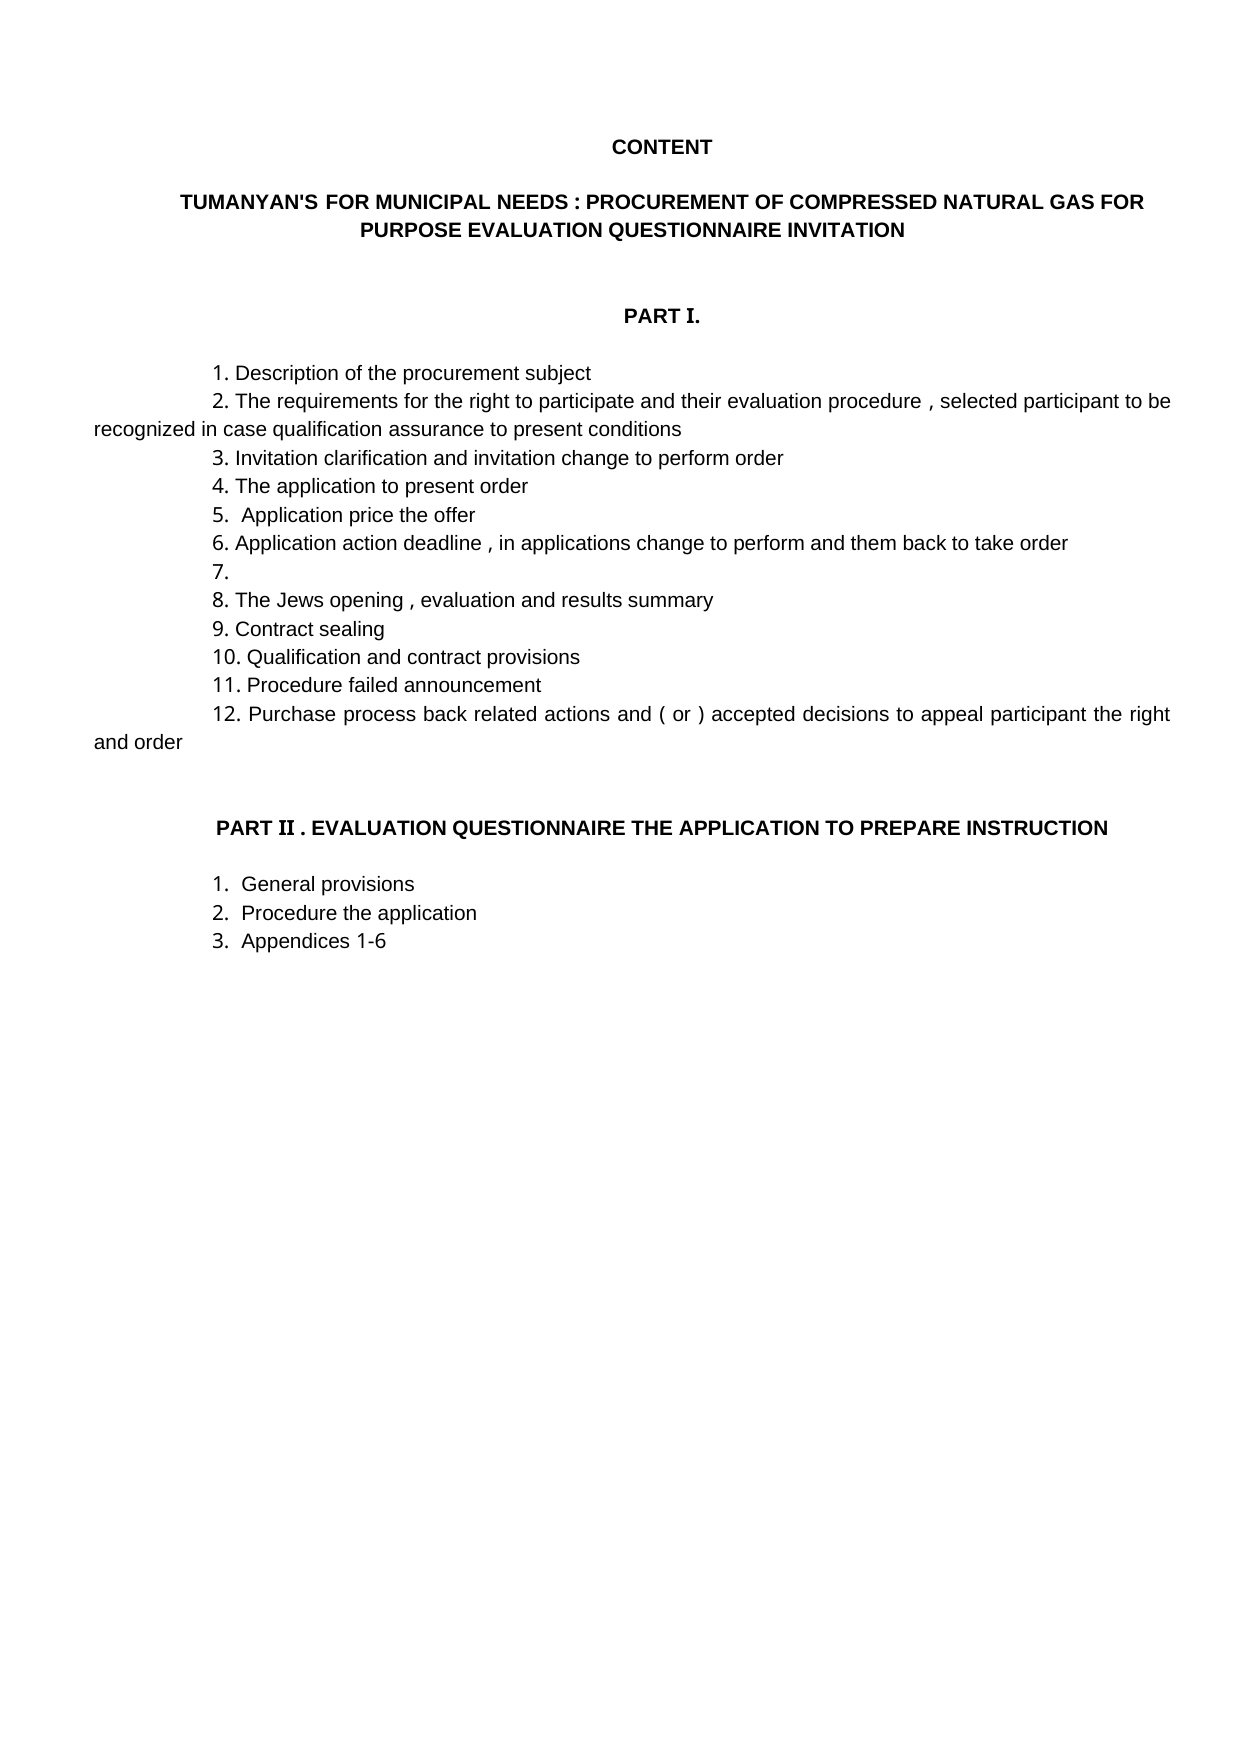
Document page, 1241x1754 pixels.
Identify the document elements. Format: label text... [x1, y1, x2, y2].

text 2. The requirements for the right to participate and their evaluation procedure , selected participant to be recognized in case qualification assurance to present conditions [94, 386, 1171, 443]
text 12. Purchase process back related actions and ( or ) accepted decisions to appeal participant the right and order [94, 699, 1171, 756]
text TUMANYAN'S FOR MUNICIPAL NEEDS : PROCUREMENT OF COMPRESSED NATURAL GAS FOR PURPOSE EVALUATION QUESTIONNAIRE INVITATION [94, 187, 1171, 244]
text 1. General provisions [94, 869, 1171, 898]
text PART I.​ [94, 301, 1171, 329]
text 3. Invitation clarification and invitation change to perform order [94, 443, 1171, 471]
text 6. Application action deadline , in applications change to perform and them back to take order [94, 528, 1171, 557]
text CONTENT [94, 135, 1171, 159]
text 9. Contract sealing [94, 614, 1171, 642]
text 1. Description of the procurement subject [94, 358, 1171, 386]
text 3. Appendices 1-6 [94, 926, 1171, 955]
text 2. Procedure the application [94, 898, 1171, 926]
text 7. [94, 557, 1171, 585]
text 10. Qualification and contract provisions [94, 642, 1171, 671]
text PART II . EVALUATION QUESTIONNAIRE THE APPLICATION TO PREPARE INSTRUCTION [94, 813, 1171, 841]
text 11. Procedure failed announcement [94, 671, 1171, 699]
text 8. The Jews opening , evaluation and results summary [94, 585, 1171, 614]
text 4. The application to present order [94, 471, 1171, 500]
text 5. Application price the offer [94, 500, 1171, 528]
